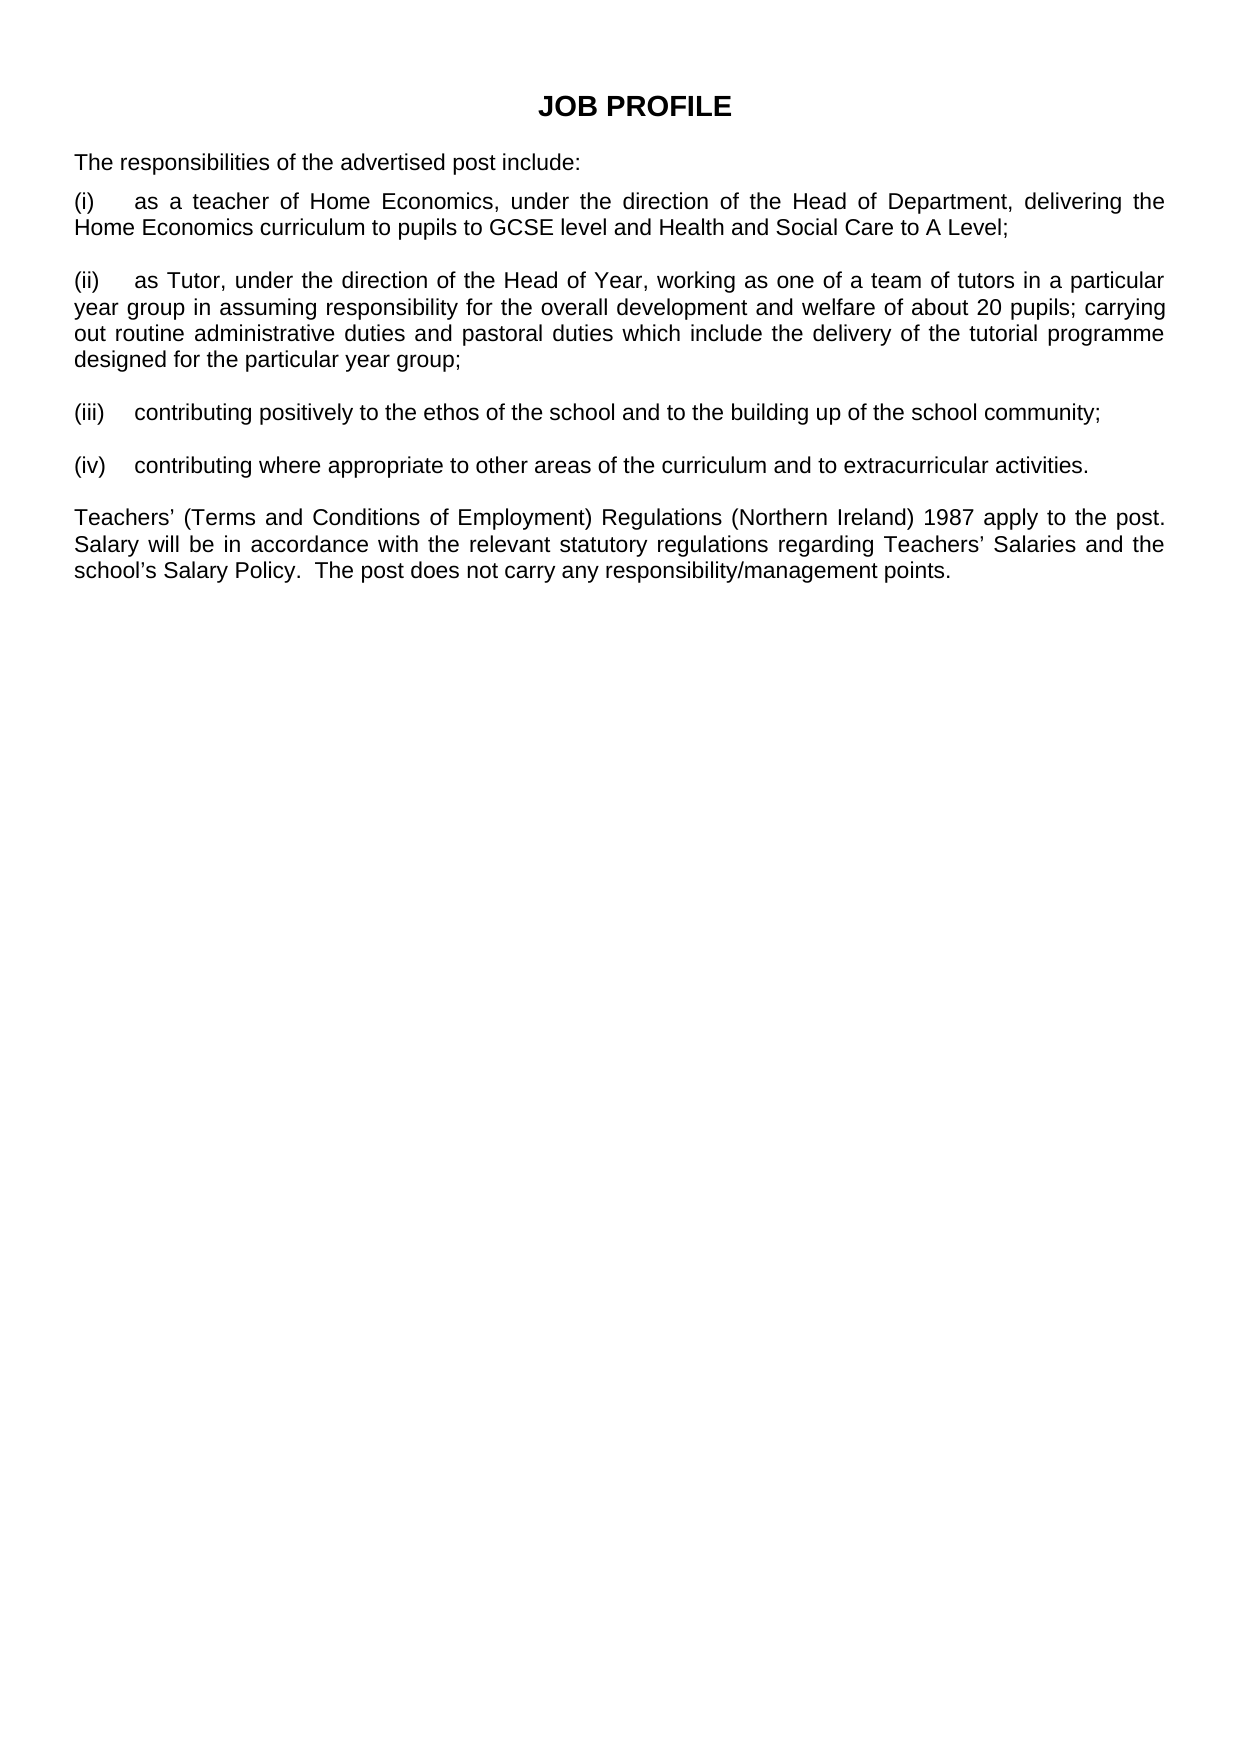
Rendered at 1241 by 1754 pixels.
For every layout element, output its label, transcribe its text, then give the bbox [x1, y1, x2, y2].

text Teachers’ (Terms and Conditions of Employment) Regulations (Northern Ireland) 1987 apply to the post. Salary will be in accordance with the relevant statutory regulations regarding Teachers’ Salaries and the school’s Salary Policy. The post does not carry any responsibility/management points. [74, 504, 1167, 583]
list as Tutor, under the direction of the Head of Year, working as one of a team of tutors in a particular year group in assuming responsibility for the overall development and welfare of about 20 pupils; carrying out routine administrative duties and pastoral duties which include the delivery of the tutorial programme designed for the particular year group; [74, 267, 1167, 372]
list contributing where appropriate to other areas of the curriculum and to extracurricular activities. [74, 452, 1167, 478]
list as a teacher of Home Economics, under the direction of the Head of Department, delivering the Home Economics curriculum to pupils to GCSE level and Health and Social Care to A Level; [74, 188, 1167, 241]
list contributing positively to the ethos of the school and to the building up of the school community; [74, 399, 1167, 425]
text The responsibilities of the advertised post include: [74, 148, 1167, 175]
text JOB PROFILE [59, 89, 1211, 122]
